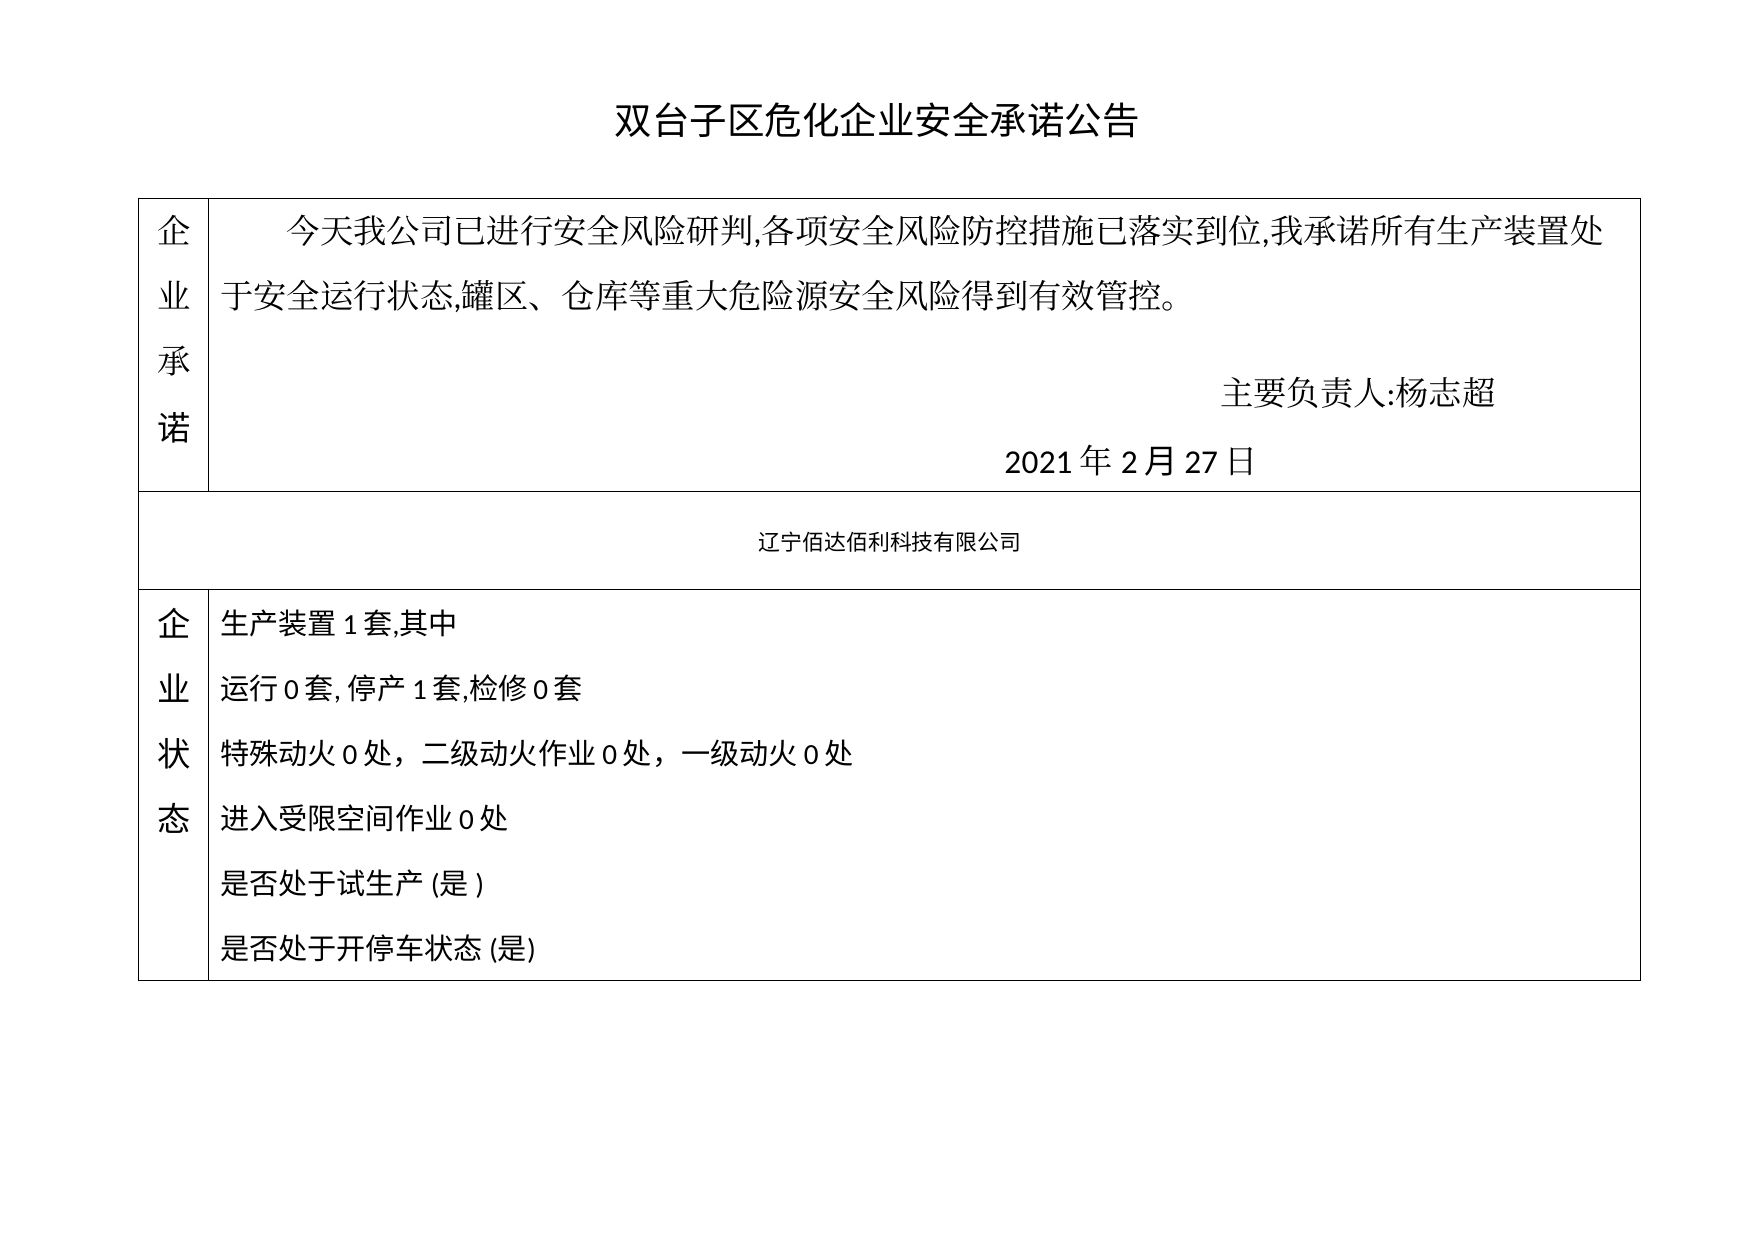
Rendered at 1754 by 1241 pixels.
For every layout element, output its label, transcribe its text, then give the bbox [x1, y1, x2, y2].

table_cell 企业承诺 [139, 199, 208, 491]
table_cell 今天我公司已进行安全风险研判,各项安全风险防控措施已落实到位,我承诺所有生产装置处于安全运行状态,罐区、仓库等重大危险源安全风险得到有效管控。 主要负责人:杨志超 2021年 2月27日 [209, 199, 1640, 491]
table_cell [209, 590, 1640, 979]
table_cell 企业状态 [139, 590, 208, 979]
table_cell 辽宁佰达佰利科技有限公司 [139, 492, 1640, 588]
